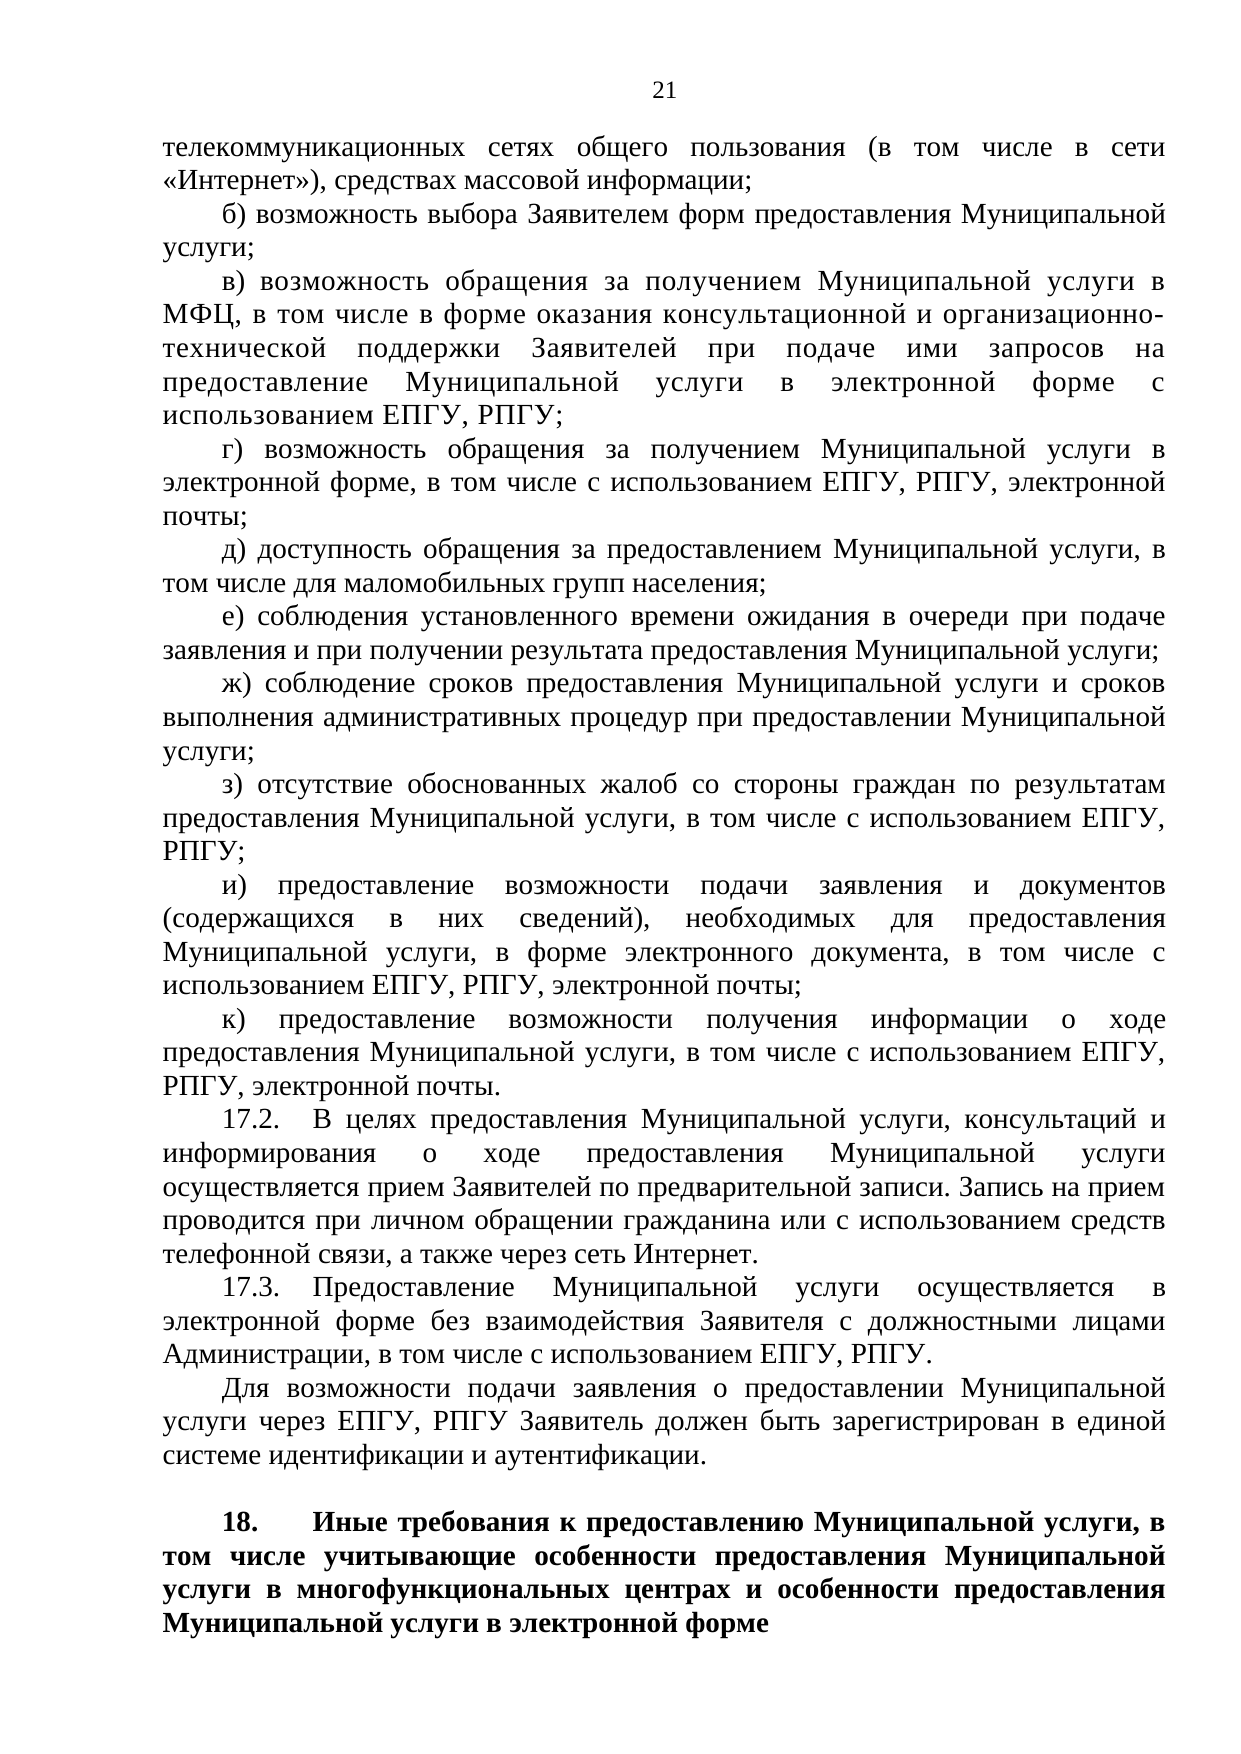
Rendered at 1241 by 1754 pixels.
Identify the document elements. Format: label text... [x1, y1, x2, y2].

text д) доступность обращения за предоставлением Муниципальной услуги, в том числе для маломобильных групп населения; [162, 531, 1167, 598]
text 18. Иные требования к предоставлению Муниципальной услуги, в том числе учитывающие особенности предоставления Муниципальной услуги в многофункциональных центрах и особенности предоставления Муниципальной услуги в электронной форме [162, 1504, 1167, 1638]
text в) возможность обращения за получением Муниципальной услуги в МФЦ, в том числе в форме оказания консультационной и организационно-технической поддержки Заявителей при подаче ими запросов на предоставление Муниципальной услуги в электронной форме с использованием ЕПГУ, РПГУ; [162, 263, 1167, 431]
text б) возможность выбора Заявителем форм предоставления Муниципальной услуги; [162, 196, 1167, 263]
text з) отсутствие обоснованных жалоб со стороны граждан по результатам предоставления Муниципальной услуги, в том числе с использованием ЕПГУ, РПГУ; [162, 766, 1167, 867]
text г) возможность обращения за получением Муниципальной услуги в электронной форме, в том числе с использованием ЕПГУ, РПГУ, электронной почты; [162, 431, 1167, 531]
text ж) соблюдение сроков предоставления Муниципальной услуги и сроков выполнения административных процедур при предоставлении Муниципальной услуги; [162, 666, 1167, 766]
text 17.3. Предоставление Муниципальной услуги осуществляется в электронной форме без взаимодействия Заявителя с должностными лицами Администрации, в том числе с использованием ЕПГУ, РПГУ. [162, 1269, 1167, 1370]
text к) предоставление возможности получения информации о ходе предоставления Муниципальной услуги, в том числе с использованием ЕПГУ, РПГУ, электронной почты. [162, 1001, 1167, 1102]
text е) соблюдения установленного времени ожидания в очереди при подаче заявления и при получении результата предоставления Муниципальной услуги; [162, 598, 1167, 666]
text 17.2. В целях предоставления Муниципальной услуги, консультаций и информирования о ходе предоставления Муниципальной услуги осуществляется прием Заявителей по предварительной записи. Запись на прием проводится при личном обращении гражданина или с использованием средств телефонной связи, а также через сеть Интернет. [162, 1102, 1167, 1269]
text и) предоставление возможности подачи заявления и документов (содержащихся в них сведений), необходимых для предоставления Муниципальной услуги, в форме электронного документа, в том числе с использованием ЕПГУ, РПГУ, электронной почты; [162, 867, 1167, 1001]
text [162, 129, 1167, 196]
text Для возможности подачи заявления о предоставлении Муниципальной услуги через ЕПГУ, РПГУ Заявитель должен быть зарегистрирован в единой системе идентификации и аутентификации. [162, 1370, 1167, 1471]
